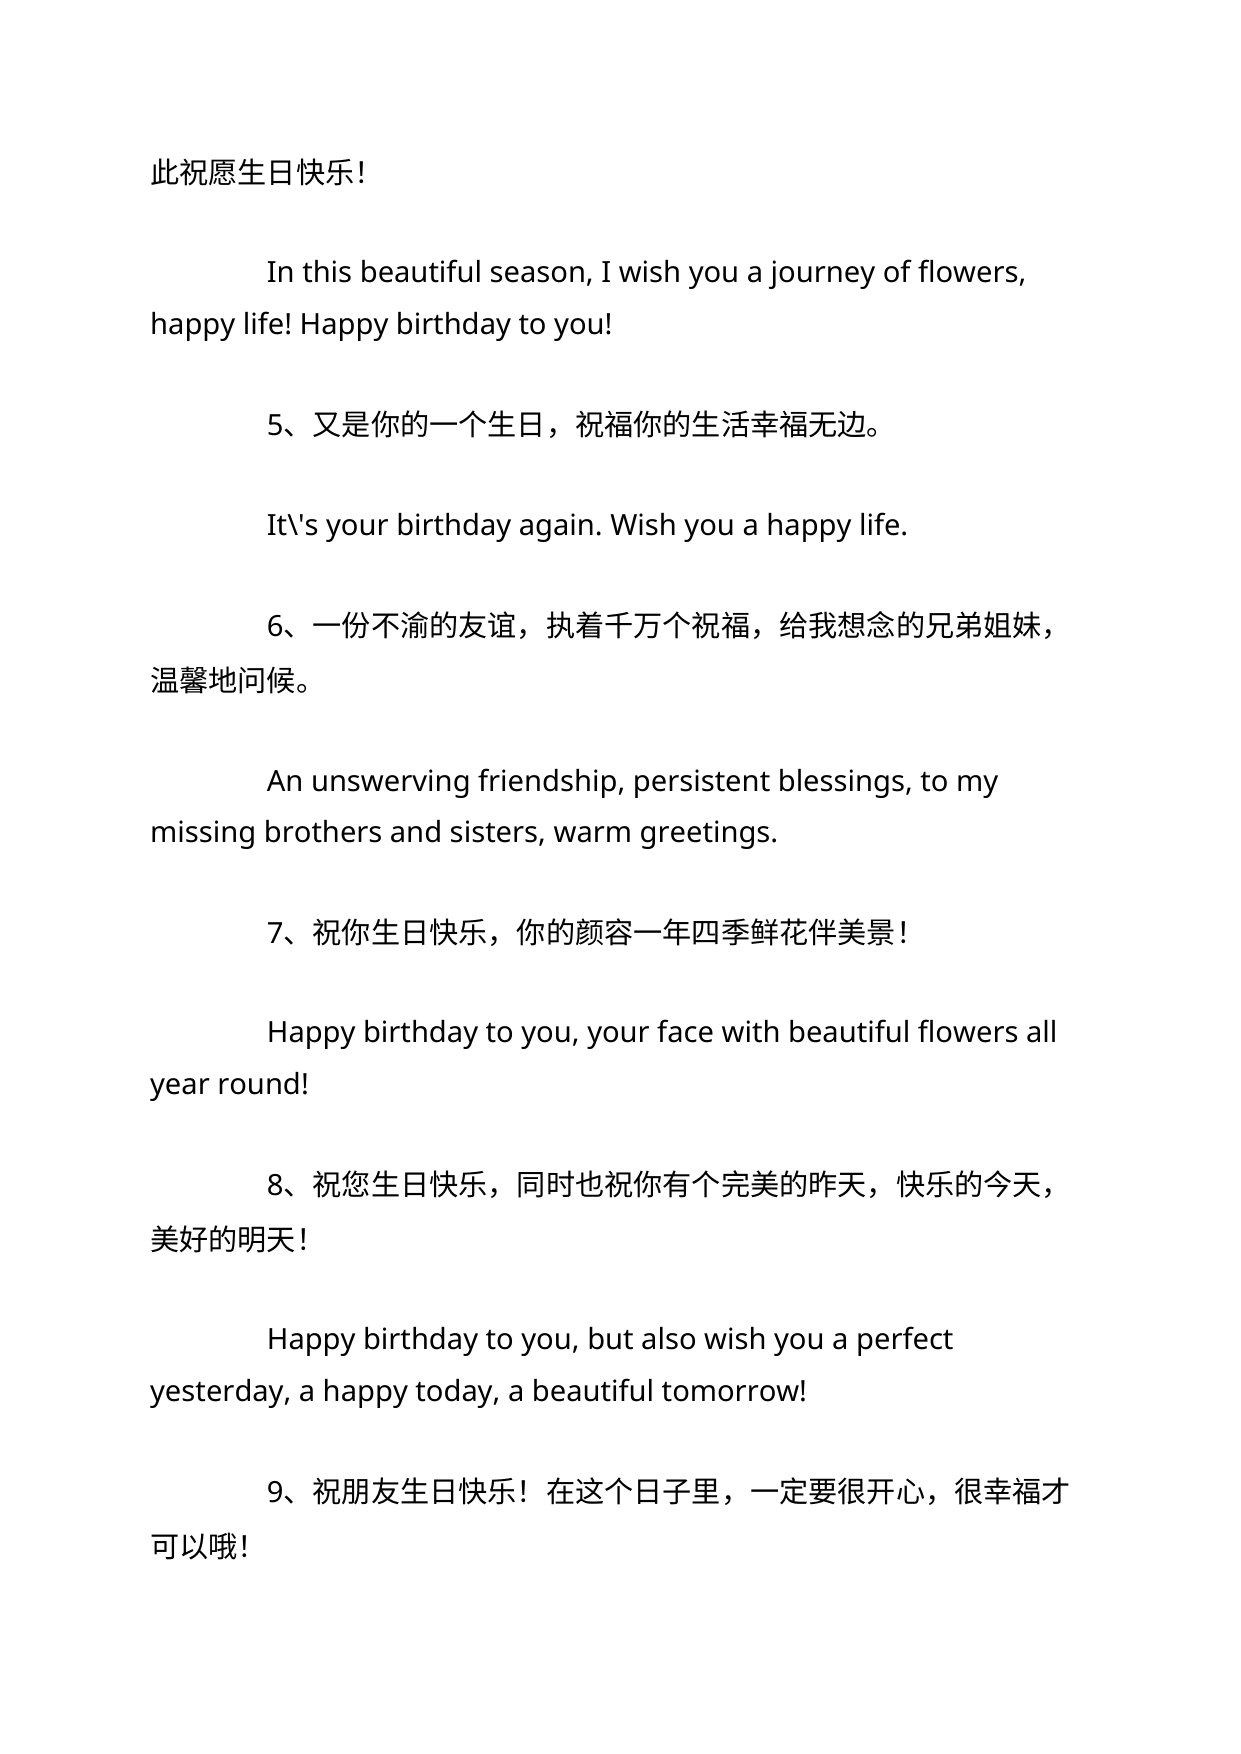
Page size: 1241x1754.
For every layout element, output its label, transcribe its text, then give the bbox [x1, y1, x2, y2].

text In this beautiful season, I wish you a journey of flowers, happy life! Happy birthday to you! [150, 252, 1090, 343]
text 9、祝朋友生日快乐！在这个日子里，一定要很开心，很幸福才可以哦！ [150, 1468, 1090, 1566]
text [150, 150, 1090, 192]
text It\'s your birthday again. Wish you a happy life. [150, 504, 1090, 543]
text Happy birthday to you, but also wish you a perfect yesterday, a happy today, a beautiful tomorrow! [150, 1318, 1090, 1410]
text 5、又是你的一个生日，祝福你的生活幸福无边。 [150, 402, 1090, 444]
text Happy birthday to you, your face with beautiful flowers all year round! [150, 1012, 1090, 1103]
text 8、祝您生日快乐，同时也祝你有个完美的昨天，快乐的今天，美好的明天！ [150, 1162, 1090, 1259]
text 6、一份不渝的友谊，执着千万个祝福，给我想念的兄弟姐妹，温馨地问候。 [150, 603, 1090, 700]
text 7、祝你生日快乐，你的颜容一年四季鲜花伴美景！ [150, 910, 1090, 952]
text An unswerving friendship, persistent blessings, to my missing brothers and sisters, warm greetings. [150, 760, 1090, 851]
